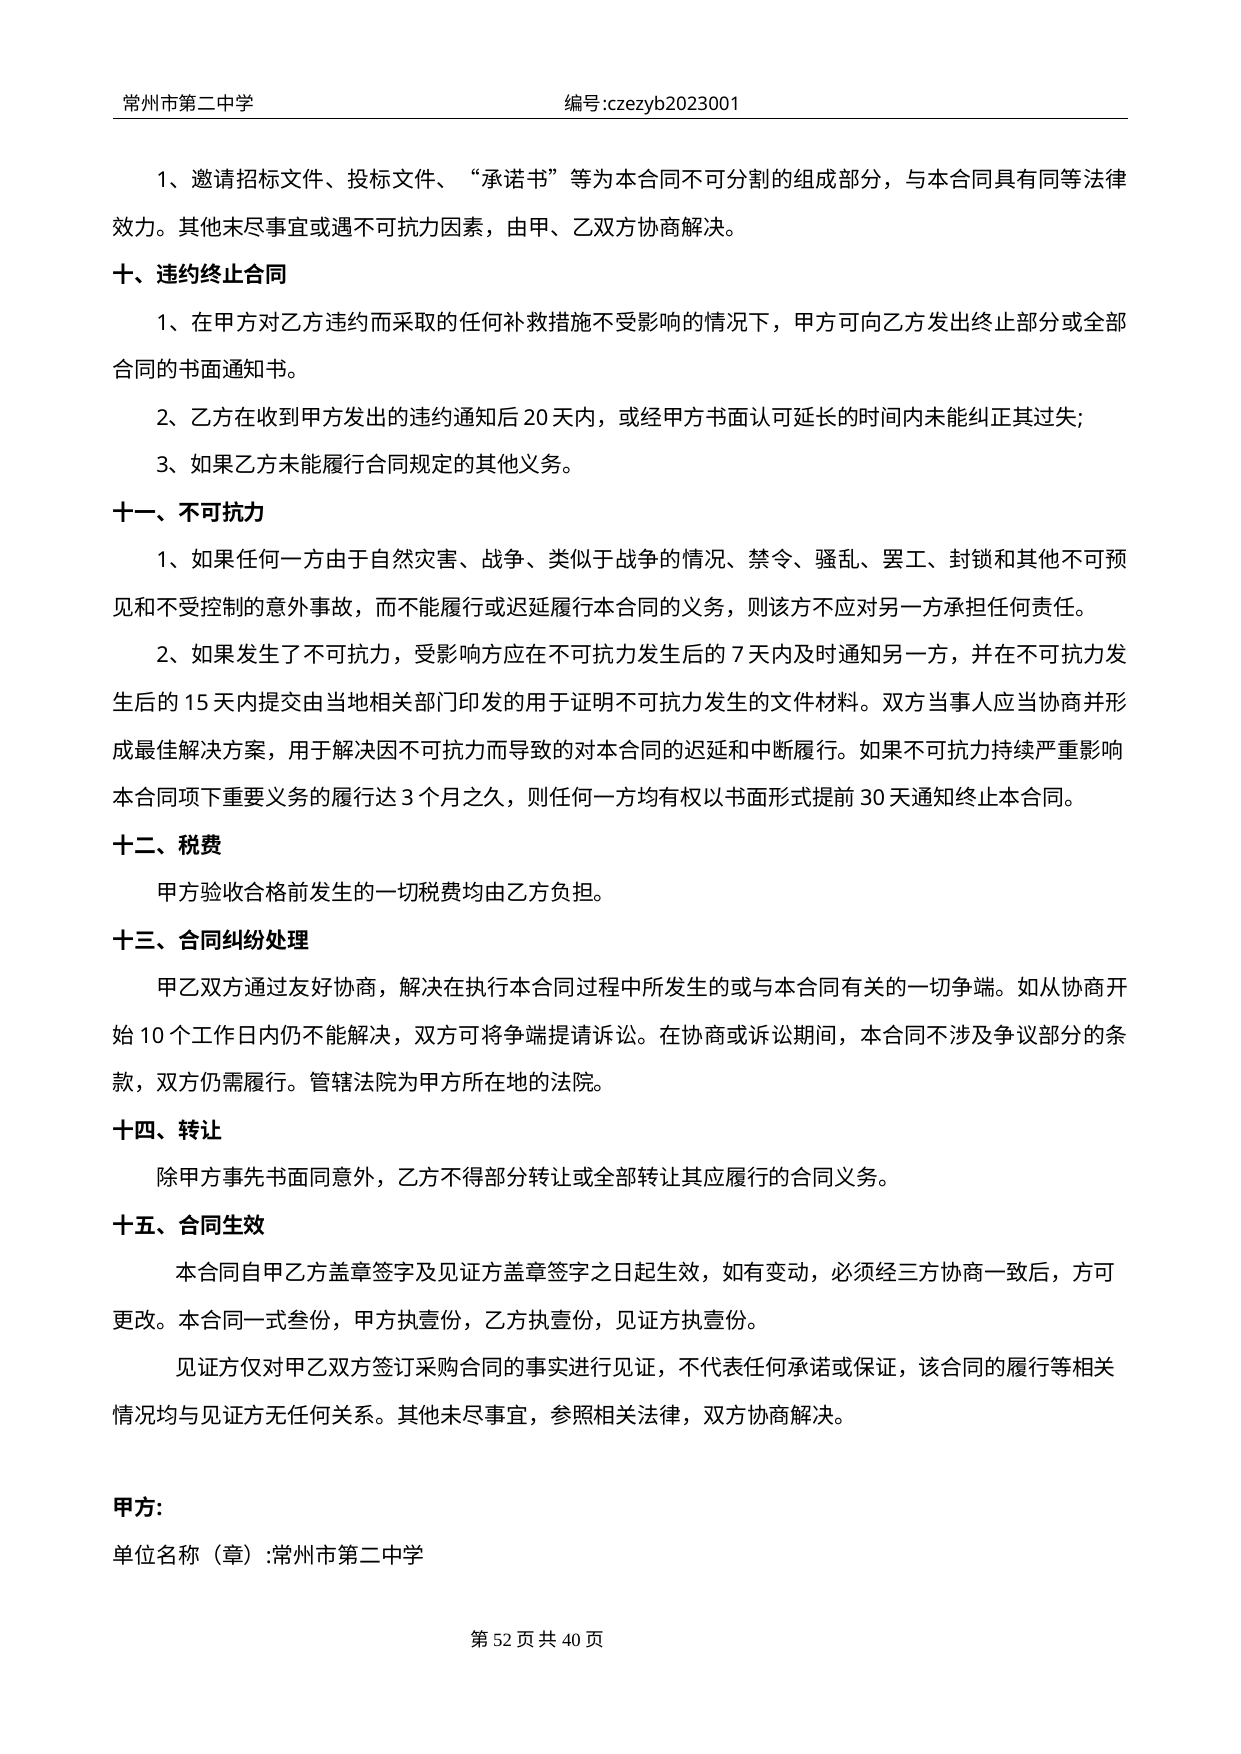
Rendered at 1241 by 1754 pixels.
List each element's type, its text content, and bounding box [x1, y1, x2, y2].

text 十五、合同生效 [112, 1208, 1128, 1239]
text 十一、不可抗力 [112, 495, 1128, 527]
text 甲乙双方通过友好协商，解决在执行本合同过程中所发生的或与本合同有关的一切争端。如从协商开始10个工作日内仍不能解决，双方可将争端提请诉讼。在协商或诉讼期间，本合同不涉及争议部分的条款，双方仍需履行。管辖法院为甲方所在地的法院。 [112, 970, 1128, 1097]
text 甲方: [112, 1490, 1128, 1522]
text 十四、转让 [112, 1113, 1128, 1144]
text 见证方仅对甲乙双方签订采购合同的事实进行见证，不代表任何承诺或保证，该合同的履行等相关情况均与见证方无任何关系。其他未尽事宜，参照相关法律，双方协商解决。 [112, 1350, 1128, 1429]
text 十二、税费 [112, 828, 1128, 859]
text 1、如果任何一方由于自然灾害、战争、类似于战争的情况、禁令、骚乱、罢工、封锁和其他不可预见和不受控制的意外事故，而不能履行或迟延履行本合同的义务，则该方不应对另一方承担任何责任。 [112, 542, 1128, 622]
text 2、乙方在收到甲方发出的违约通知后20天内，或经甲方书面认可延长的时间内未能纠正其过失; [112, 400, 1128, 431]
text 1、在甲方对乙方违约而采取的任何补救措施不受影响的情况下，甲方可向乙方发出终止部分或全部合同的书面通知书。 [112, 304, 1128, 384]
text 单位名称（章）:常州市第二中学 [112, 1538, 1128, 1569]
text 十三、合同纠纷处理 [112, 923, 1128, 954]
text 十、违约终止合同 [112, 257, 1128, 289]
text 甲方验收合格前发生的一切税费均由乙方负担。 [112, 875, 1128, 907]
text 1、邀请招标文件、投标文件、“承诺书”等为本合同不可分割的组成部分，与本合同具有同等法律效力。其他末尽事宜或遇不可抗力因素，由甲、乙双方协商解决。 [112, 162, 1128, 241]
text 除甲方事先书面同意外，乙方不得部分转让或全部转让其应履行的合同义务。 [112, 1160, 1128, 1192]
text 3、如果乙方未能履行合同规定的其他义务。 [112, 447, 1128, 479]
text 2、如果发生了不可抗力，受影响方应在不可抗力发生后的7天内及时通知另一方，并在不可抗力发生后的15天内提交由当地相关部门印发的用于证明不可抗力发生的文件材料。双方当事人应当协商并形成最佳解决方案，用于解决因不可抗力而导致的对本合同的迟延和中断履行。如果不可抗力持续严重影响本合同项下重要义务的履行达3个月之久，则任何一方均有权以书面形式提前30天通知终止本合同。 [112, 637, 1128, 812]
text 本合同自甲乙方盖章签字及见证方盖章签字之日起生效，如有变动，必须经三方协商一致后，方可更改。本合同一式叁份，甲方执壹份，乙方执壹份，见证方执壹份。 [112, 1255, 1128, 1334]
